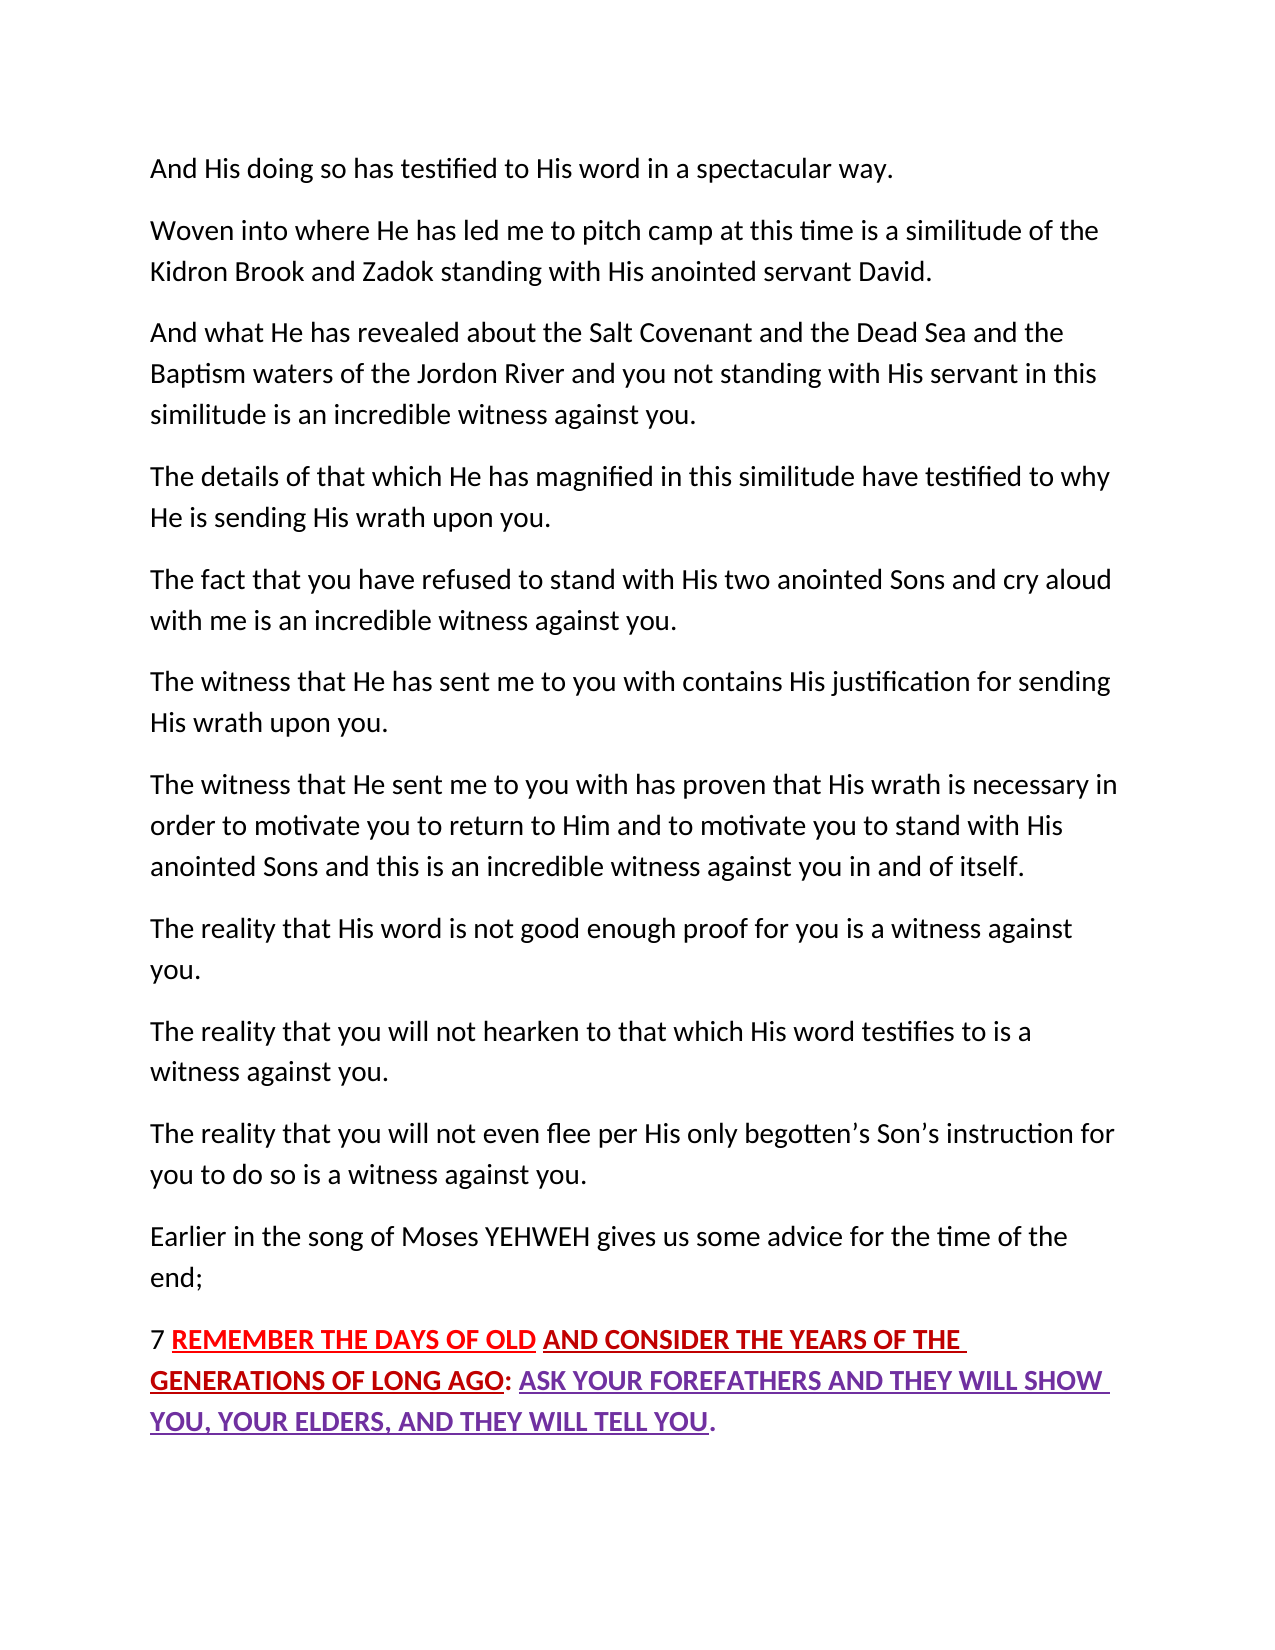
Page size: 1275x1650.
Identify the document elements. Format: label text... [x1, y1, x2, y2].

text Woven into where He has led me to pitch camp at this time is a similitude of the Kidron Brook and Zadok standing with His anointed servant David. [150, 212, 1125, 288]
text The reality that you will not hearken to that which His word testifies to is a witness against you. [150, 1013, 1125, 1089]
text The details of that which He has magnified in this similitude have testified to why He is sending His wrath upon you. [150, 458, 1125, 535]
text The reality that you will not even flee per His only begotten’s Son’s instruction for you to do so is a witness against you. [150, 1115, 1125, 1192]
text The reality that His word is not good enough proof for you is a witness against you. [150, 910, 1125, 986]
text The fact that you have refused to stand with His two anointed Sons and cry aloud with me is an incredible witness against you. [150, 561, 1125, 637]
text And what He has revealed about the Salt Covenant and the Dead Sea and the Baptism waters of the Jordon River and you not standing with His servant in this similitude is an incredible witness against you. [150, 314, 1125, 432]
text And His doing so has testified to His word in a spectacular way. [150, 150, 1125, 186]
text The witness that He has sent me to you with contains His justification for sending His wrath upon you. [150, 663, 1125, 740]
text Earlier in the song of Moses YEHWEH gives us some advice for the time of the end; [150, 1218, 1125, 1294]
text 7 REMEMBER THE DAYS OF OLD AND CONSIDER THE YEARS OF THE GENERATIONS OF LONG AGO: ASK YOUR FOREFATHERS AND THEY WILL SHOW YOU, YOUR ELDERS, AND THEY WILL TELL YOU. [150, 1321, 1125, 1438]
text The witness that He sent me to you with has proven that His wrath is necessary in order to motivate you to return to Him and to motivate you to stand with His anointed Sons and this is an incredible witness against you in and of itself. [150, 766, 1125, 884]
